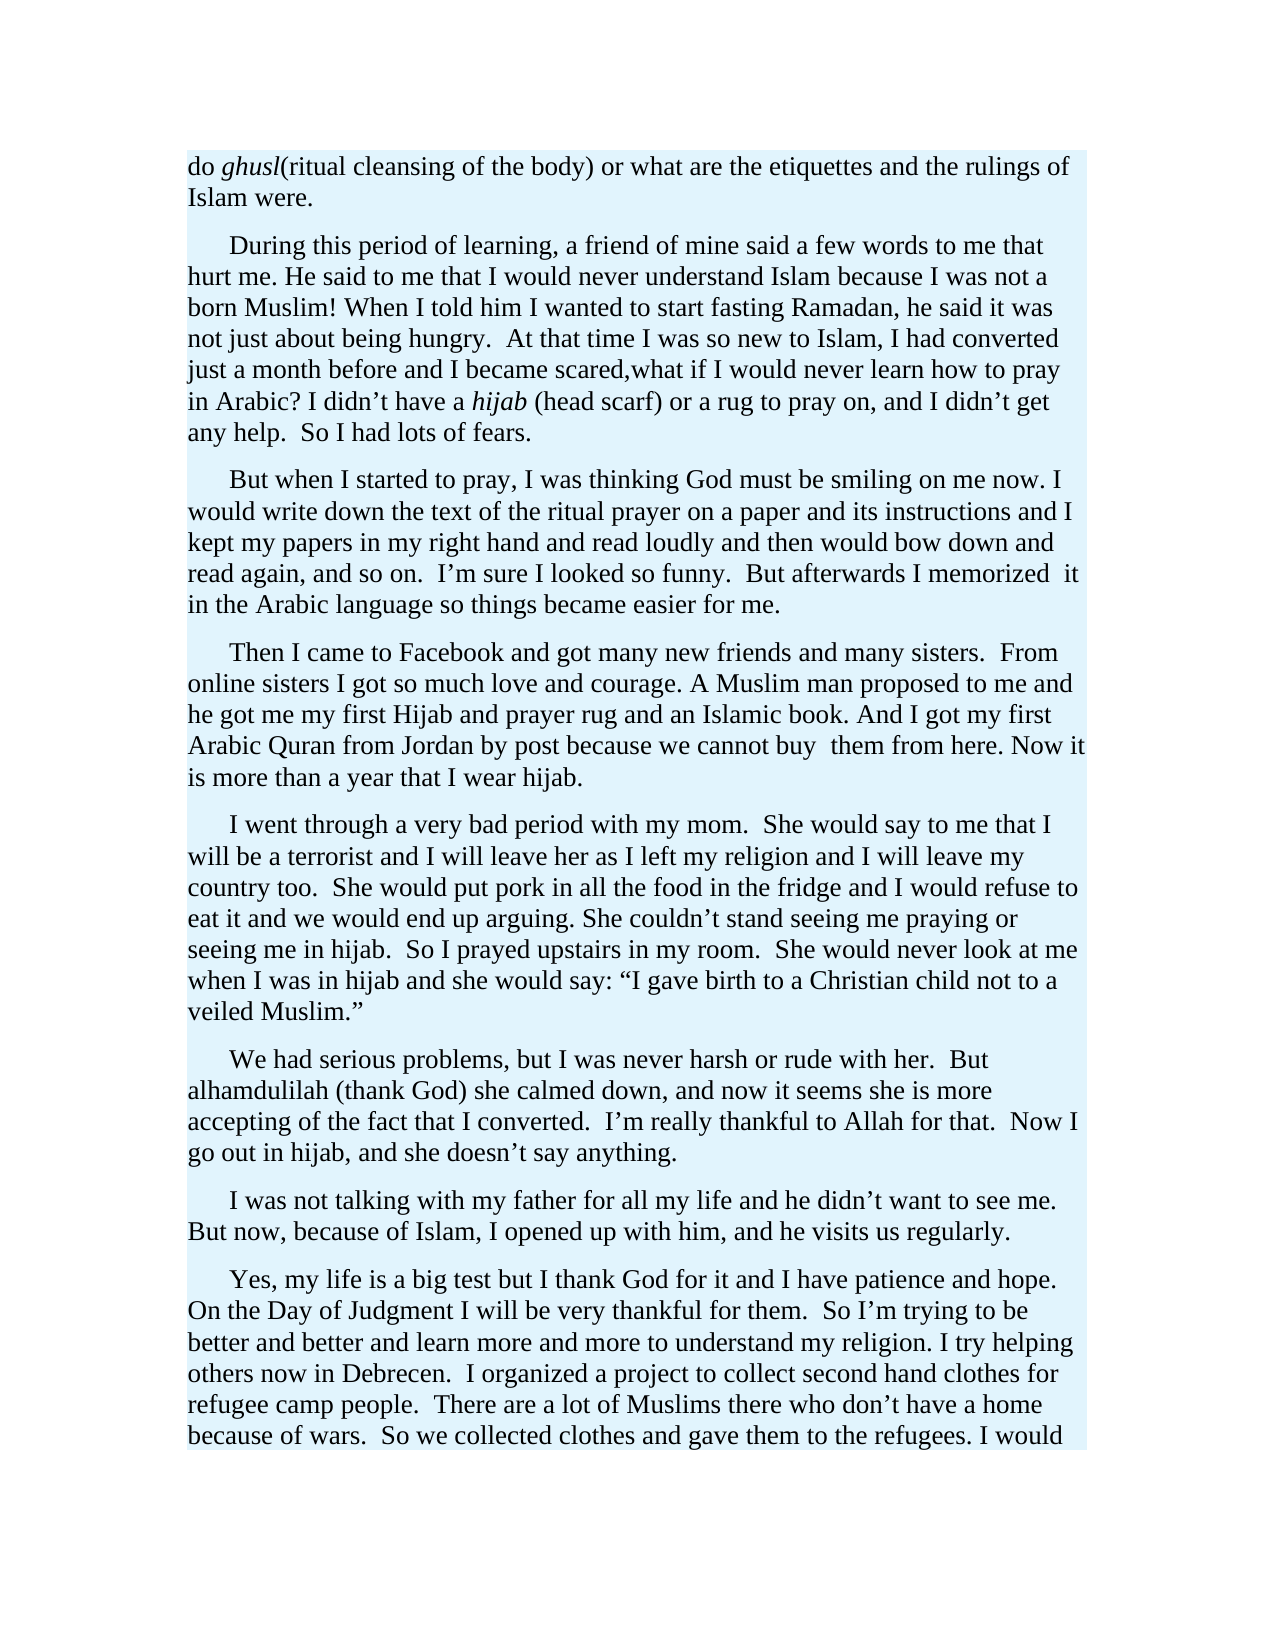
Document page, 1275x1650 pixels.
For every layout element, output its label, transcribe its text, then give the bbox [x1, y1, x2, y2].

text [187, 1263, 1087, 1450]
text During this period of learning, a friend of mine said a few words to me that hurt me. He said to me that I would never understand Islam because I was not a born Muslim! When I told him I wanted to start fasting Ramadan, he said it was not just about being hungry. At that time I was so new to Islam, I had converted just a month before and I became scared,what if I would never learn how to pray in Arabic? I didn’t have a hijab (head scarf) or a rug to pray on, and I didn’t get any help. So I had lots of fears. [187, 229, 1087, 447]
text But when I started to pray, I was thinking God must be smiling on me now. I would write down the text of the ritual prayer on a paper and its instructions and I kept my papers in my right hand and read loudly and then would bow down and read again, and so on. I’m sure I looked so funny. But afterwards I memorized it in the Arabic language so things became easier for me. [187, 464, 1087, 619]
text I was not talking with my father for all my life and he didn’t want to see me. But now, because of Islam, I opened up with him, and he visits us regularly. [187, 1184, 1087, 1247]
text We had serious problems, but I was never harsh or rude with her. But alhamdulilah (thank God) she calmed down, and now it seems she is more accepting of the fact that I converted. I’m really thankful to Allah for that. Now I go out in hijab, and she doesn’t say anything. [187, 1043, 1087, 1168]
text Then I came to Facebook and got many new friends and many sisters. From online sisters I got so much love and courage. A Muslim man proposed to me and he got me my first Hijab and prayer rug and an Islamic book. And I got my first Arabic Quran from Jordan by post because we cannot buy them from here. Now it is more than a year that I wear hijab. [187, 636, 1087, 792]
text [187, 150, 1087, 212]
text I went through a very bad period with my mom. She would say to me that I will be a terrorist and I will leave her as I left my religion and I will leave my country too. She would put pork in all the food in the fridge and I would refuse to eat it and we would end up arguing. She couldn’t stand seeing me praying or seeing me in hijab. So I prayed upstairs in my room. She would never look at me when I was in hijab and she would say: “I gave birth to a Christian child not to a veiled Muslim.” [187, 808, 1087, 1026]
